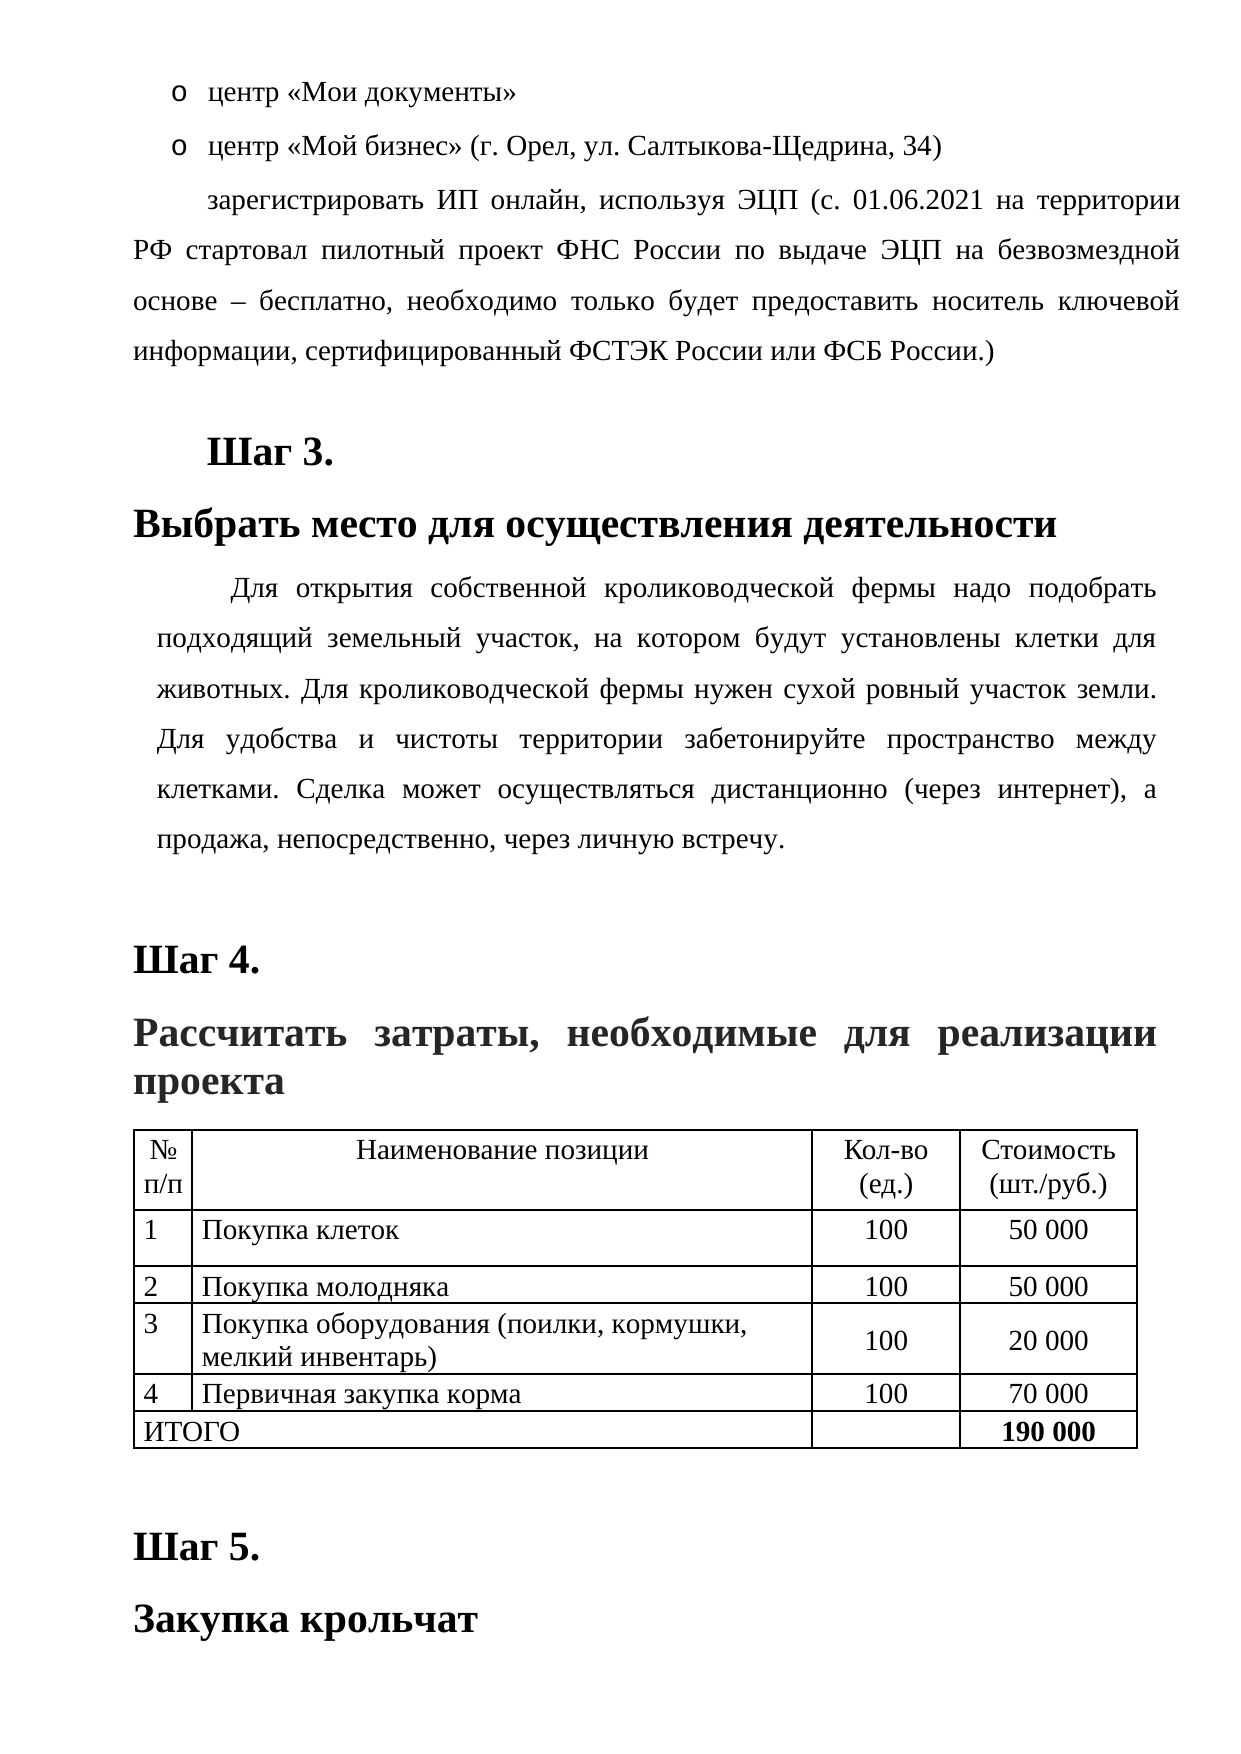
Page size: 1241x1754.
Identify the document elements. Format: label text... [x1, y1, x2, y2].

table_cell Покупка молодняка [193, 1267, 811, 1302]
table_cell 100 [813, 1375, 959, 1410]
text Выбрать место для осуществления деятельности [133, 498, 1181, 546]
table_header Наименование позиции [193, 1131, 811, 1209]
text Для открытия собственной кролиководческой фермы надо подобрать подходящий земельный участок, на котором будут установлены клетки для животных. Для кролиководческой фермы нужен сухой ровный участок земли. Для удобства и чистоты территории забетонируйте пространство между клетками. Сделка может осуществляться дистанционно (через интернет), а продажа, непосредственно, через личную встречу. [157, 570, 1158, 721]
text Рассчитать затраты, необходимые для реализации проекта [133, 1008, 1158, 1103]
table_cell 2 [135, 1267, 191, 1302]
table_header Кол-во (ед.) [813, 1131, 959, 1209]
table_cell Покупка оборудования (поилки, кормушки, мелкий инвентарь) [193, 1304, 811, 1373]
table_cell Первичная закупка корма [193, 1375, 811, 1410]
table_cell ИТОГО [135, 1412, 811, 1447]
table_cell 190 000 [961, 1412, 1136, 1447]
table_cell Покупка клеток [193, 1211, 811, 1265]
text Закупка крольчат [133, 1593, 1181, 1641]
table_header Стоимость (шт./руб.) [961, 1131, 1136, 1209]
table_cell 50 000 [961, 1211, 1136, 1265]
text Для открытия собственной кролиководческой фермы надо подобрать подходящий земельный участок, на котором будут установлены клетки для животных. Для кролиководческой фермы нужен сухой ровный участок земли. Для удобства и чистоты территории забетонируйте пространство между клетками. Сделка может осуществляться дистанционно (через интернет), а продажа, непосредственно, через личную встречу. [157, 754, 1158, 855]
table_cell 70 000 [961, 1375, 1136, 1410]
text Шаг 3. [133, 426, 1181, 474]
table_cell 1 [135, 1211, 191, 1265]
table_cell 3 [135, 1304, 191, 1373]
table_cell [813, 1412, 959, 1447]
table_cell 100 [813, 1211, 959, 1265]
table_cell 100 [813, 1304, 959, 1373]
table_cell 4 [135, 1375, 191, 1410]
text Шаг 5. [133, 1521, 1181, 1569]
text зарегистрировать ИП онлайн, используя ЭЦП (с. 01.06.2021 на территории РФ стартовал пилотный проект ФНС России по выдаче ЭЦП на безвозмездной основе – бесплатно, необходимо только будет предоставить носитель ключевой информации, сертифицированный ФСТЭК России или ФСБ России.) [133, 182, 1181, 366]
table_cell 50 000 [961, 1267, 1136, 1302]
table_header № п/п [135, 1131, 191, 1209]
list центр «Мой бизнес» (г. Орел, ул. Салтыкова-Щедрина, 34) [170, 128, 1181, 164]
text Шаг 4. [133, 935, 1158, 983]
table_cell 20 000 [961, 1304, 1136, 1373]
list центр «Мои документы» [170, 74, 1181, 110]
table_cell 100 [813, 1267, 959, 1302]
